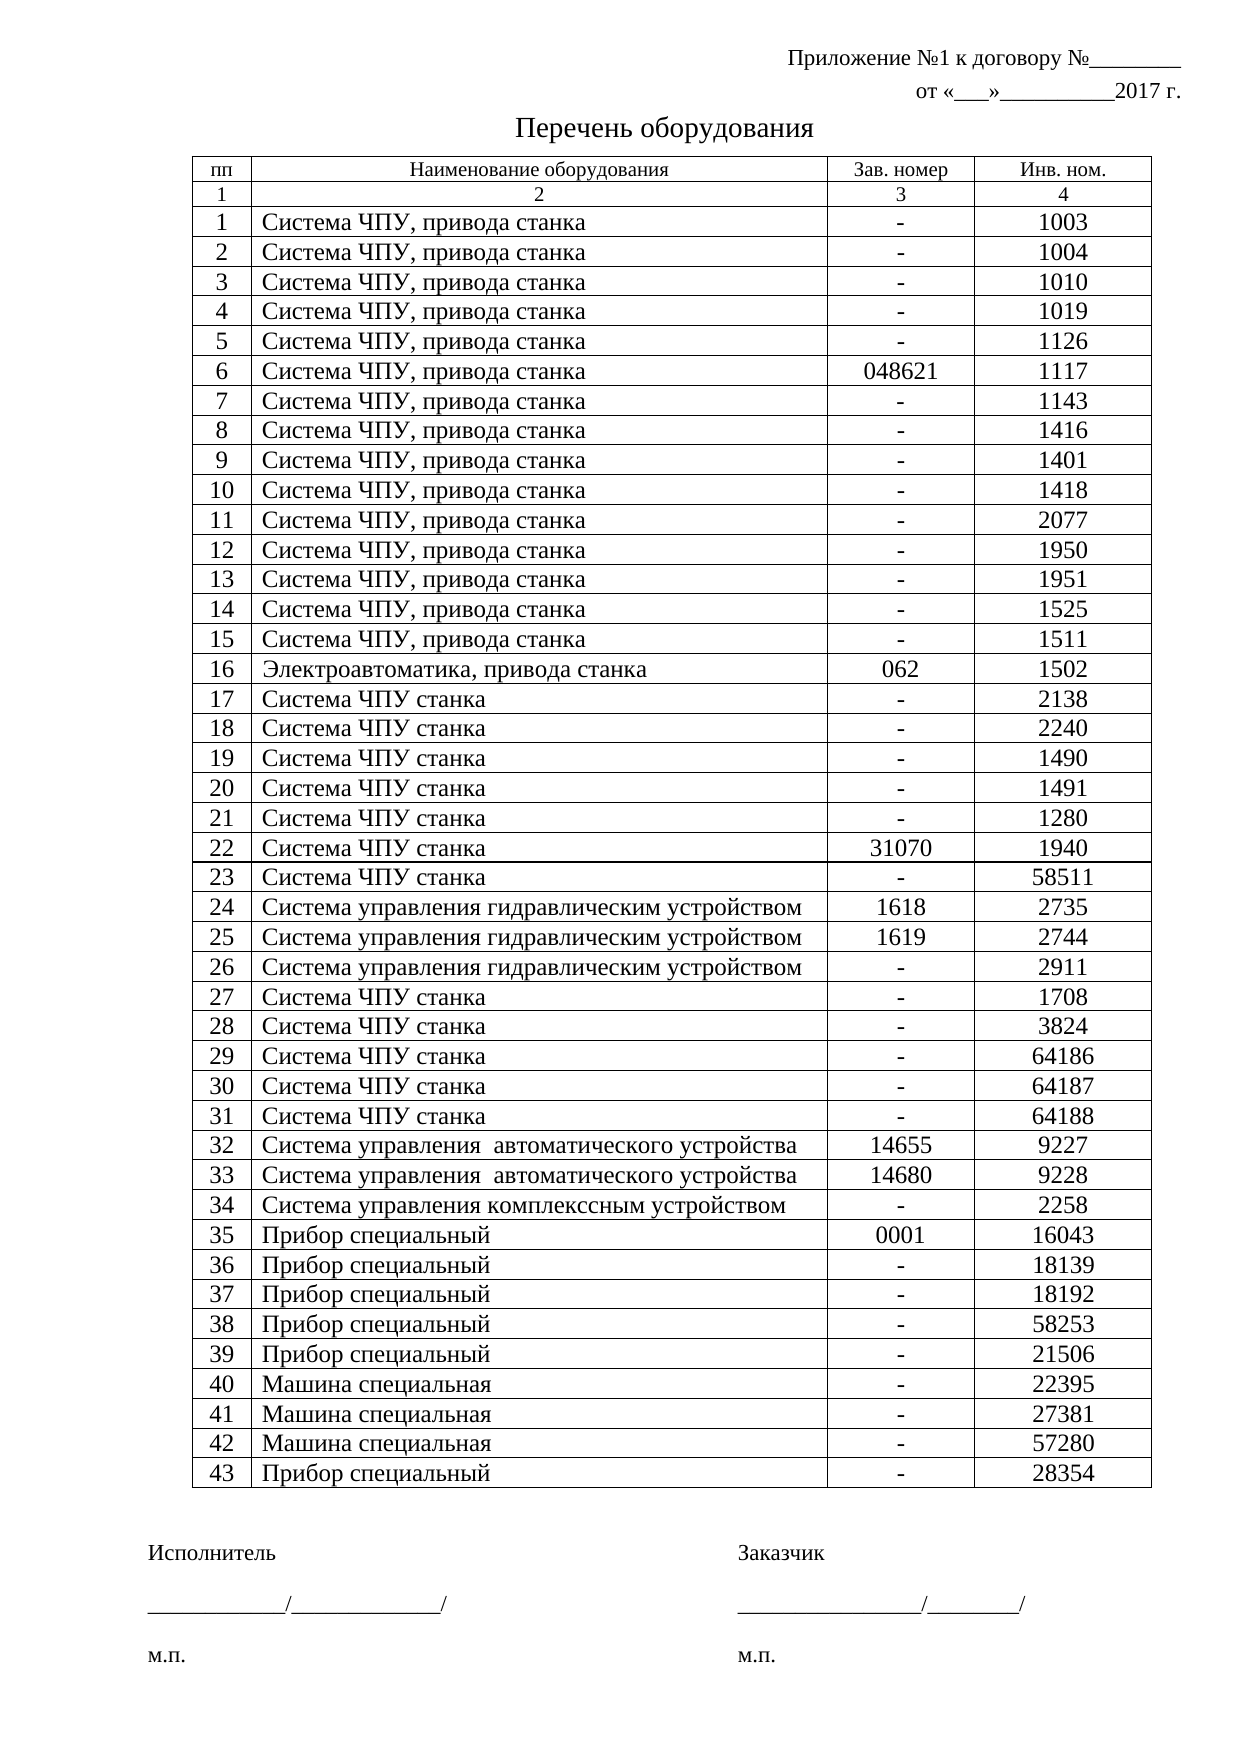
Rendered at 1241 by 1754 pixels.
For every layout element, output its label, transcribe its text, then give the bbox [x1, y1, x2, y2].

table_cell 64188 [975, 1101, 1151, 1129]
table_cell 10 [193, 475, 251, 504]
table_cell Система ЧПУ станка [252, 714, 827, 742]
table_cell 17 [193, 684, 251, 712]
table_cell 1525 [975, 594, 1151, 623]
table_cell - [828, 1309, 974, 1338]
table_cell 1003 [975, 207, 1151, 236]
table_cell Система ЧПУ, привода станка [252, 565, 827, 593]
table_header пп [193, 157, 251, 181]
table_cell - [828, 565, 974, 593]
table_cell Система ЧПУ станка [252, 773, 827, 802]
table_cell 1126 [975, 326, 1151, 355]
table_cell 1416 [975, 416, 1151, 444]
table_header Инв. ном. [975, 157, 1151, 181]
table_cell Система ЧПУ, привода станка [252, 445, 827, 474]
table_cell 13 [193, 565, 251, 593]
table_cell 2911 [975, 952, 1151, 981]
table_cell Система ЧПУ, привода станка [252, 624, 827, 653]
table_cell 2138 [975, 684, 1151, 712]
table_cell - [828, 773, 974, 802]
table_cell 32 [193, 1131, 251, 1159]
table_cell 4 [193, 296, 251, 325]
table_cell 1950 [975, 535, 1151, 563]
text Перечень оборудования [148, 110, 1181, 144]
table_cell 34 [193, 1190, 251, 1219]
table_cell 22 [193, 833, 251, 861]
table_cell - [828, 445, 974, 474]
table_cell 2240 [975, 714, 1151, 742]
table_cell Машина специальная [252, 1369, 827, 1398]
table_cell 1143 [975, 386, 1151, 414]
table_cell - [828, 1429, 974, 1457]
table_cell - [828, 684, 974, 712]
table_cell 27381 [975, 1399, 1151, 1427]
table_cell 21506 [975, 1339, 1151, 1368]
table_cell 2258 [975, 1190, 1151, 1219]
table_cell 1708 [975, 982, 1151, 1010]
table_cell Система ЧПУ, привода станка [252, 207, 827, 236]
table_cell Система управления комплекссным устройством [252, 1190, 827, 1219]
table_cell - [828, 1458, 974, 1487]
table_cell 42 [193, 1429, 251, 1457]
table_cell - [828, 1250, 974, 1278]
table_cell 2735 [975, 892, 1151, 921]
table_cell - [828, 1190, 974, 1219]
table_cell 2077 [975, 505, 1151, 534]
table_cell 26 [193, 952, 251, 981]
table_cell - [828, 1041, 974, 1070]
table_cell - [828, 267, 974, 295]
table_cell 35 [193, 1220, 251, 1249]
table_cell - [828, 1071, 974, 1100]
table_cell Система управления гидравлическим устройством [252, 952, 827, 981]
table_cell Система ЧПУ, привода станка [252, 505, 827, 534]
table_cell 41 [193, 1399, 251, 1427]
table_cell 1004 [975, 237, 1151, 266]
table_cell Система управления гидравлическим устройством [252, 922, 827, 951]
table_cell Система ЧПУ станка [252, 803, 827, 832]
table_cell 1619 [828, 922, 974, 951]
table_cell 21 [193, 803, 251, 832]
table_cell - [828, 1339, 974, 1368]
table_cell - [828, 1280, 974, 1308]
table_cell 1401 [975, 445, 1151, 474]
text от «___»__________2017 г. [148, 77, 1181, 104]
table_cell 43 [193, 1458, 251, 1487]
table_cell 29 [193, 1041, 251, 1070]
table_cell 18 [193, 714, 251, 742]
table_cell 1951 [975, 565, 1151, 593]
table_cell 3 [193, 267, 251, 295]
table_cell - [828, 296, 974, 325]
table_cell - [828, 326, 974, 355]
table_cell 36 [193, 1250, 251, 1278]
table_cell Система ЧПУ, привода станка [252, 296, 827, 325]
table_cell - [828, 743, 974, 772]
table_cell 28 [193, 1011, 251, 1040]
table_cell 30 [193, 1071, 251, 1100]
table_cell 18192 [975, 1280, 1151, 1308]
table_cell 4 [975, 182, 1151, 206]
table_cell 1280 [975, 803, 1151, 832]
table_cell Система ЧПУ, привода станка [252, 416, 827, 444]
table_cell 14 [193, 594, 251, 623]
table_cell - [828, 1399, 974, 1427]
table_cell 3 [828, 182, 974, 206]
table_cell 23 [193, 863, 251, 891]
table_header Наименование оборудования [252, 157, 827, 181]
table_cell 57280 [975, 1429, 1151, 1457]
table_cell - [828, 386, 974, 414]
table_cell Прибор специальный [252, 1309, 827, 1338]
table_cell - [828, 416, 974, 444]
table_cell 1940 [975, 833, 1151, 861]
table_cell 1502 [975, 654, 1151, 683]
table_cell Система ЧПУ, привода станка [252, 386, 827, 414]
table_header Зав. номер [828, 157, 974, 181]
table_cell - [828, 237, 974, 266]
table_cell 16 [193, 654, 251, 683]
table_cell 1511 [975, 624, 1151, 653]
table_cell 0001 [828, 1220, 974, 1249]
table_cell Система ЧПУ, привода станка [252, 356, 827, 385]
table_cell Прибор специальный [252, 1250, 827, 1278]
table_cell Система ЧПУ, привода станка [252, 535, 827, 563]
table_cell 9227 [975, 1131, 1151, 1159]
table_cell 1019 [975, 296, 1151, 325]
table_cell 12 [193, 535, 251, 563]
table_cell - [828, 594, 974, 623]
table_cell Система ЧПУ станка [252, 833, 827, 861]
table_cell 2 [252, 182, 827, 206]
table_cell Система управления гидравлическим устройством [252, 892, 827, 921]
table_cell 2 [193, 237, 251, 266]
table_cell - [828, 1101, 974, 1129]
table_cell 38 [193, 1309, 251, 1338]
table_cell - [828, 803, 974, 832]
table_cell 19 [193, 743, 251, 772]
table_cell 40 [193, 1369, 251, 1398]
table_cell 6 [193, 356, 251, 385]
table_cell - [828, 624, 974, 653]
table_cell 048621 [828, 356, 974, 385]
table_cell - [828, 1369, 974, 1398]
table_cell 37 [193, 1280, 251, 1308]
table_cell 24 [193, 892, 251, 921]
table_cell Прибор специальный [252, 1220, 827, 1249]
table_cell 1 [193, 182, 251, 206]
table_cell 11 [193, 505, 251, 534]
table_cell Система ЧПУ, привода станка [252, 267, 827, 295]
table_cell 31070 [828, 833, 974, 861]
table_cell 1418 [975, 475, 1151, 504]
table_cell 16043 [975, 1220, 1151, 1249]
table_cell 22395 [975, 1369, 1151, 1398]
table_cell 27 [193, 982, 251, 1010]
table_cell - [828, 207, 974, 236]
table_cell Машина специальная [252, 1429, 827, 1457]
table_cell Система управления автоматического устройства [252, 1160, 827, 1189]
table_cell 58511 [975, 863, 1151, 891]
table_cell Система ЧПУ станка [252, 684, 827, 712]
table_cell Система ЧПУ станка [252, 982, 827, 1010]
table_cell 15 [193, 624, 251, 653]
table_cell Машина специальная [252, 1399, 827, 1427]
text Исполнитель Заказчик [148, 1539, 1181, 1565]
table_cell 64186 [975, 1041, 1151, 1070]
table_cell Прибор специальный [252, 1458, 827, 1487]
table_cell 25 [193, 922, 251, 951]
table_cell 1490 [975, 743, 1151, 772]
table_cell Система ЧПУ станка [252, 743, 827, 772]
table_cell Система ЧПУ, привода станка [252, 326, 827, 355]
table_cell 3824 [975, 1011, 1151, 1040]
table_cell Электроавтоматика, привода станка [252, 654, 827, 683]
table_cell 28354 [975, 1458, 1151, 1487]
table_cell 5 [193, 326, 251, 355]
table_cell 33 [193, 1160, 251, 1189]
table_cell - [828, 505, 974, 534]
table_cell - [828, 475, 974, 504]
table_cell - [828, 952, 974, 981]
table_cell Система ЧПУ станка [252, 1101, 827, 1129]
table_cell 1117 [975, 356, 1151, 385]
table_cell 2744 [975, 922, 1151, 951]
table_cell Система ЧПУ, привода станка [252, 237, 827, 266]
table_cell 9 [193, 445, 251, 474]
table_cell 14655 [828, 1131, 974, 1159]
table_cell 31 [193, 1101, 251, 1129]
table_cell Прибор специальный [252, 1339, 827, 1368]
table_cell 18139 [975, 1250, 1151, 1278]
table_cell Система ЧПУ, привода станка [252, 475, 827, 504]
table_cell 1491 [975, 773, 1151, 802]
table_cell Система ЧПУ, привода станка [252, 594, 827, 623]
table_cell 7 [193, 386, 251, 414]
table_cell 062 [828, 654, 974, 683]
table_cell 58253 [975, 1309, 1151, 1338]
table_cell 20 [193, 773, 251, 802]
table_cell Система управления автоматического устройства [252, 1131, 827, 1159]
table_cell Система ЧПУ станка [252, 1041, 827, 1070]
table_cell 9228 [975, 1160, 1151, 1189]
text ____________/_____________/ ________________/________/ [148, 1590, 1181, 1616]
table_cell - [828, 535, 974, 563]
table_cell Система ЧПУ станка [252, 863, 827, 891]
table_cell 1618 [828, 892, 974, 921]
table_cell - [828, 1011, 974, 1040]
table_cell Система ЧПУ станка [252, 1011, 827, 1040]
text Приложение №1 к договору №________ [148, 44, 1181, 71]
table_cell - [828, 982, 974, 1010]
table_cell Система ЧПУ станка [252, 1071, 827, 1100]
table_cell - [828, 863, 974, 891]
table_cell 8 [193, 416, 251, 444]
table_cell Прибор специальный [252, 1280, 827, 1308]
table_cell - [828, 714, 974, 742]
table_cell 1 [193, 207, 251, 236]
text м.п. м.п. [148, 1641, 1181, 1667]
table_cell 1010 [975, 267, 1151, 295]
table_cell 64187 [975, 1071, 1151, 1100]
table_cell 14680 [828, 1160, 974, 1189]
table_cell 39 [193, 1339, 251, 1368]
